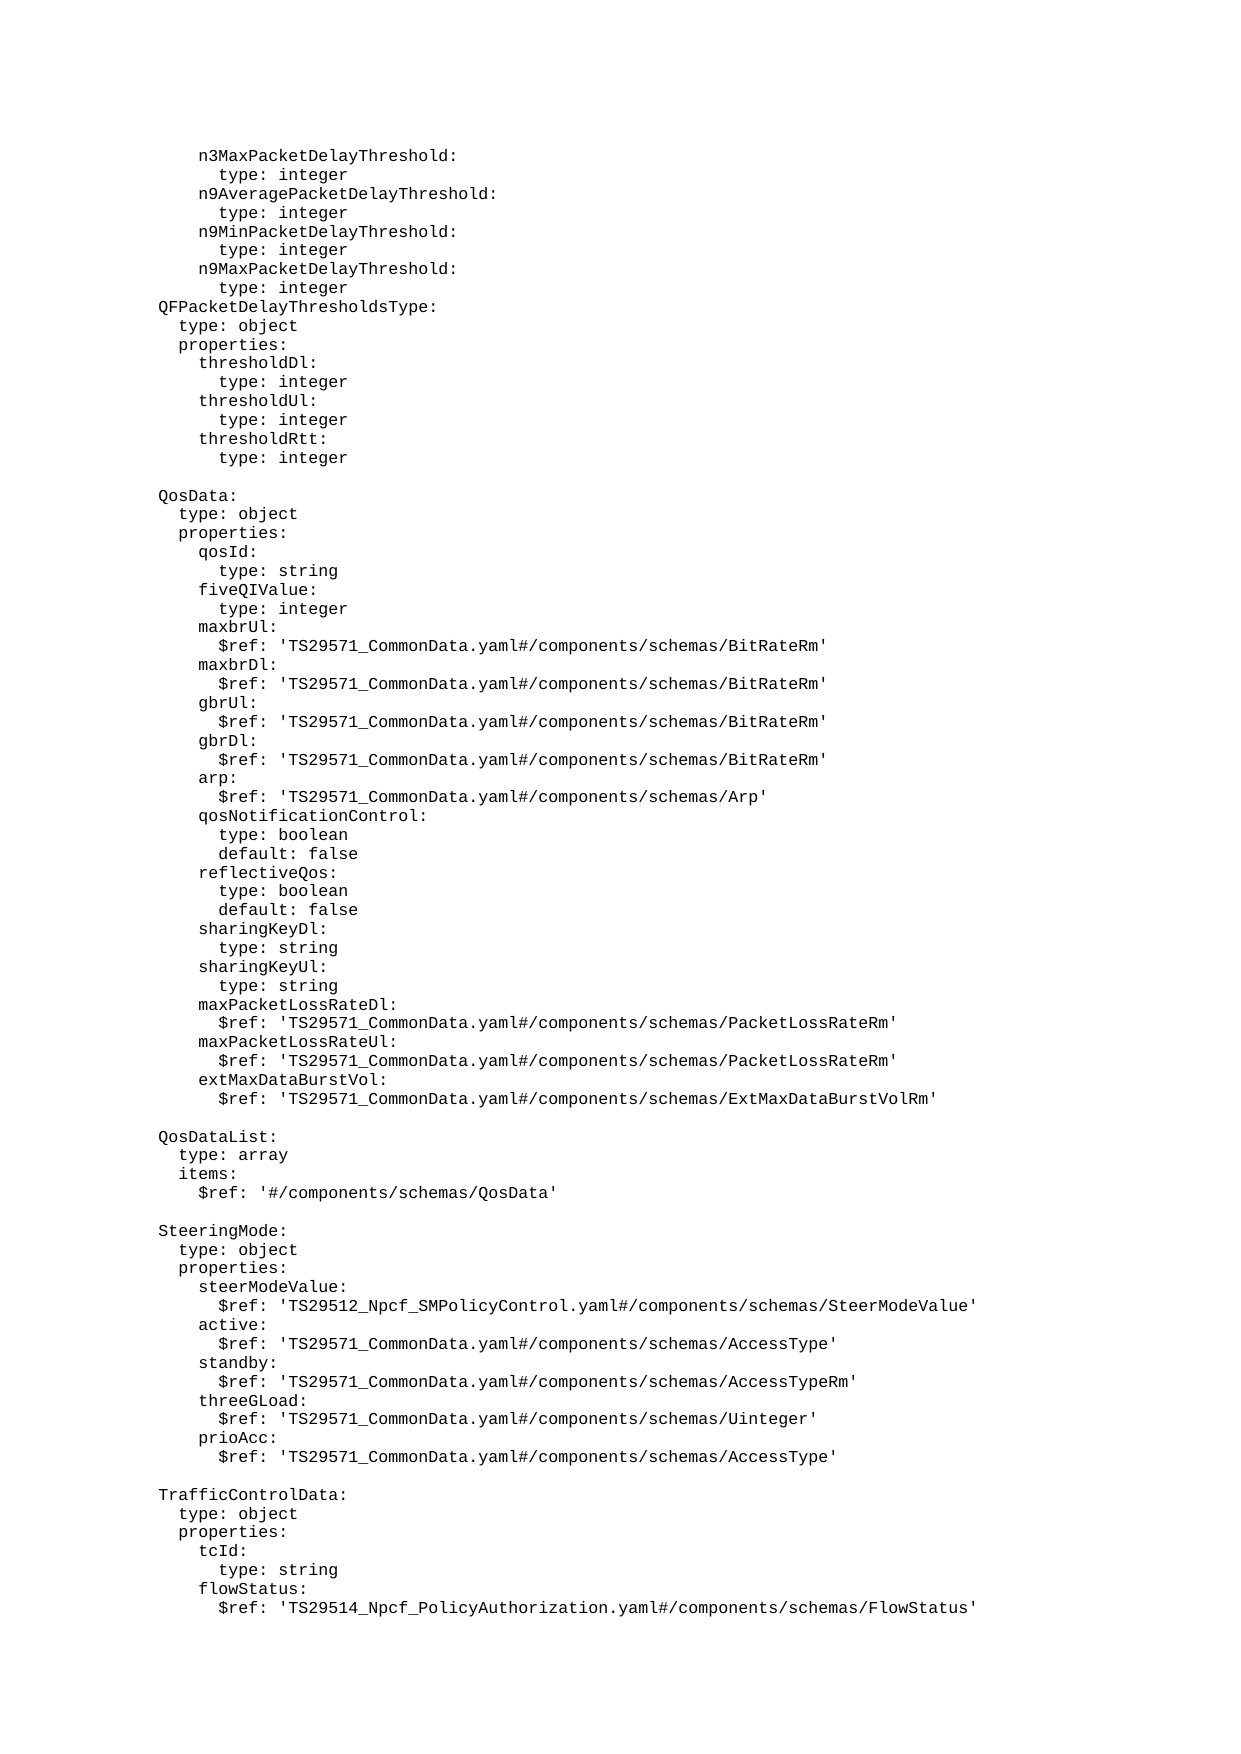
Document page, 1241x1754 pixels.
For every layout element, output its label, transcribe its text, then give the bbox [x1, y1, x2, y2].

text properties: [118, 1524, 1122, 1543]
text $ref: 'TS29571_CommonData.yaml#/components/schemas/BitRateRm' [118, 713, 1122, 732]
text gbrUl: [118, 694, 1122, 713]
text type: object [118, 1241, 1122, 1260]
text $ref: 'TS29571_CommonData.yaml#/components/schemas/BitRateRm' [118, 751, 1122, 770]
text $ref: 'TS29571_CommonData.yaml#/components/schemas/PacketLossRateRm' [118, 1053, 1122, 1072]
text type: integer [118, 167, 1122, 185]
text SteeringMode: [118, 1222, 1122, 1241]
text type: boolean [118, 883, 1122, 902]
text maxbrDl: [118, 657, 1122, 676]
text $ref: 'TS29571_CommonData.yaml#/components/schemas/BitRateRm' [118, 676, 1122, 694]
text steerModeValue: [118, 1279, 1122, 1298]
text gbrDl: [118, 732, 1122, 751]
text $ref: 'TS29514_Npcf_PolicyAuthorization.yaml#/components/schemas/FlowStatus' [118, 1599, 1122, 1618]
text fiveQIValue: [118, 581, 1122, 600]
text type: array [118, 1147, 1122, 1166]
text QosDataList: [118, 1128, 1122, 1147]
text flowStatus: [118, 1581, 1122, 1599]
text threeGLoad: [118, 1392, 1122, 1411]
text type: integer [118, 600, 1122, 619]
text sharingKeyUl: [118, 958, 1122, 977]
text type: string [118, 562, 1122, 581]
text $ref: 'TS29571_CommonData.yaml#/components/schemas/AccessType' [118, 1449, 1122, 1467]
text default: false [118, 902, 1122, 921]
text thresholdDl: [118, 355, 1122, 374]
text maxbrUl: [118, 619, 1122, 638]
text properties: [118, 525, 1122, 544]
text qosId: [118, 544, 1122, 562]
text n9AveragePacketDelayThreshold: [118, 185, 1122, 204]
text QosData: [118, 487, 1122, 506]
text $ref: 'TS29571_CommonData.yaml#/components/schemas/ExtMaxDataBurstVolRm' [118, 1090, 1122, 1109]
text type: integer [118, 242, 1122, 261]
text extMaxDataBurstVol: [118, 1072, 1122, 1090]
text thresholdUl: [118, 393, 1122, 412]
text $ref: 'TS29571_CommonData.yaml#/components/schemas/AccessType' [118, 1336, 1122, 1354]
text n9MaxPacketDelayThreshold: [118, 261, 1122, 280]
text $ref: 'TS29571_CommonData.yaml#/components/schemas/AccessTypeRm' [118, 1373, 1122, 1392]
text type: integer [118, 449, 1122, 468]
text qosNotificationControl: [118, 808, 1122, 826]
text type: object [118, 506, 1122, 525]
text maxPacketLossRateDl: [118, 996, 1122, 1015]
text $ref: 'TS29571_CommonData.yaml#/components/schemas/PacketLossRateRm' [118, 1015, 1122, 1034]
text type: integer [118, 374, 1122, 393]
text type: object [118, 317, 1122, 336]
text sharingKeyDl: [118, 921, 1122, 939]
text default: false [118, 845, 1122, 864]
text type: string [118, 939, 1122, 958]
text reflectiveQos: [118, 864, 1122, 883]
text type: integer [118, 280, 1122, 298]
text type: string [118, 1562, 1122, 1581]
text type: boolean [118, 826, 1122, 845]
text $ref: 'TS29571_CommonData.yaml#/components/schemas/BitRateRm' [118, 638, 1122, 657]
text n9MinPacketDelayThreshold: [118, 223, 1122, 242]
text tcId: [118, 1543, 1122, 1562]
text type: integer [118, 412, 1122, 431]
text $ref: 'TS29571_CommonData.yaml#/components/schemas/Arp' [118, 789, 1122, 808]
text $ref: '#/components/schemas/QosData' [118, 1185, 1122, 1203]
text QFPacketDelayThresholdsType: [118, 298, 1122, 317]
text n3MaxPacketDelayThreshold: [118, 148, 1122, 167]
text type: integer [118, 204, 1122, 223]
text prioAcc: [118, 1430, 1122, 1449]
text arp: [118, 770, 1122, 789]
text thresholdRtt: [118, 431, 1122, 449]
text type: string [118, 977, 1122, 996]
text properties: [118, 336, 1122, 355]
text $ref: 'TS29571_CommonData.yaml#/components/schemas/Uinteger' [118, 1411, 1122, 1430]
text standby: [118, 1354, 1122, 1373]
text properties: [118, 1260, 1122, 1279]
text active: [118, 1317, 1122, 1336]
text TrafficControlData: [118, 1486, 1122, 1505]
text $ref: 'TS29512_Npcf_SMPolicyControl.yaml#/components/schemas/SteerModeValue' [118, 1298, 1122, 1317]
text maxPacketLossRateUl: [118, 1034, 1122, 1053]
text items: [118, 1166, 1122, 1185]
text type: object [118, 1505, 1122, 1524]
